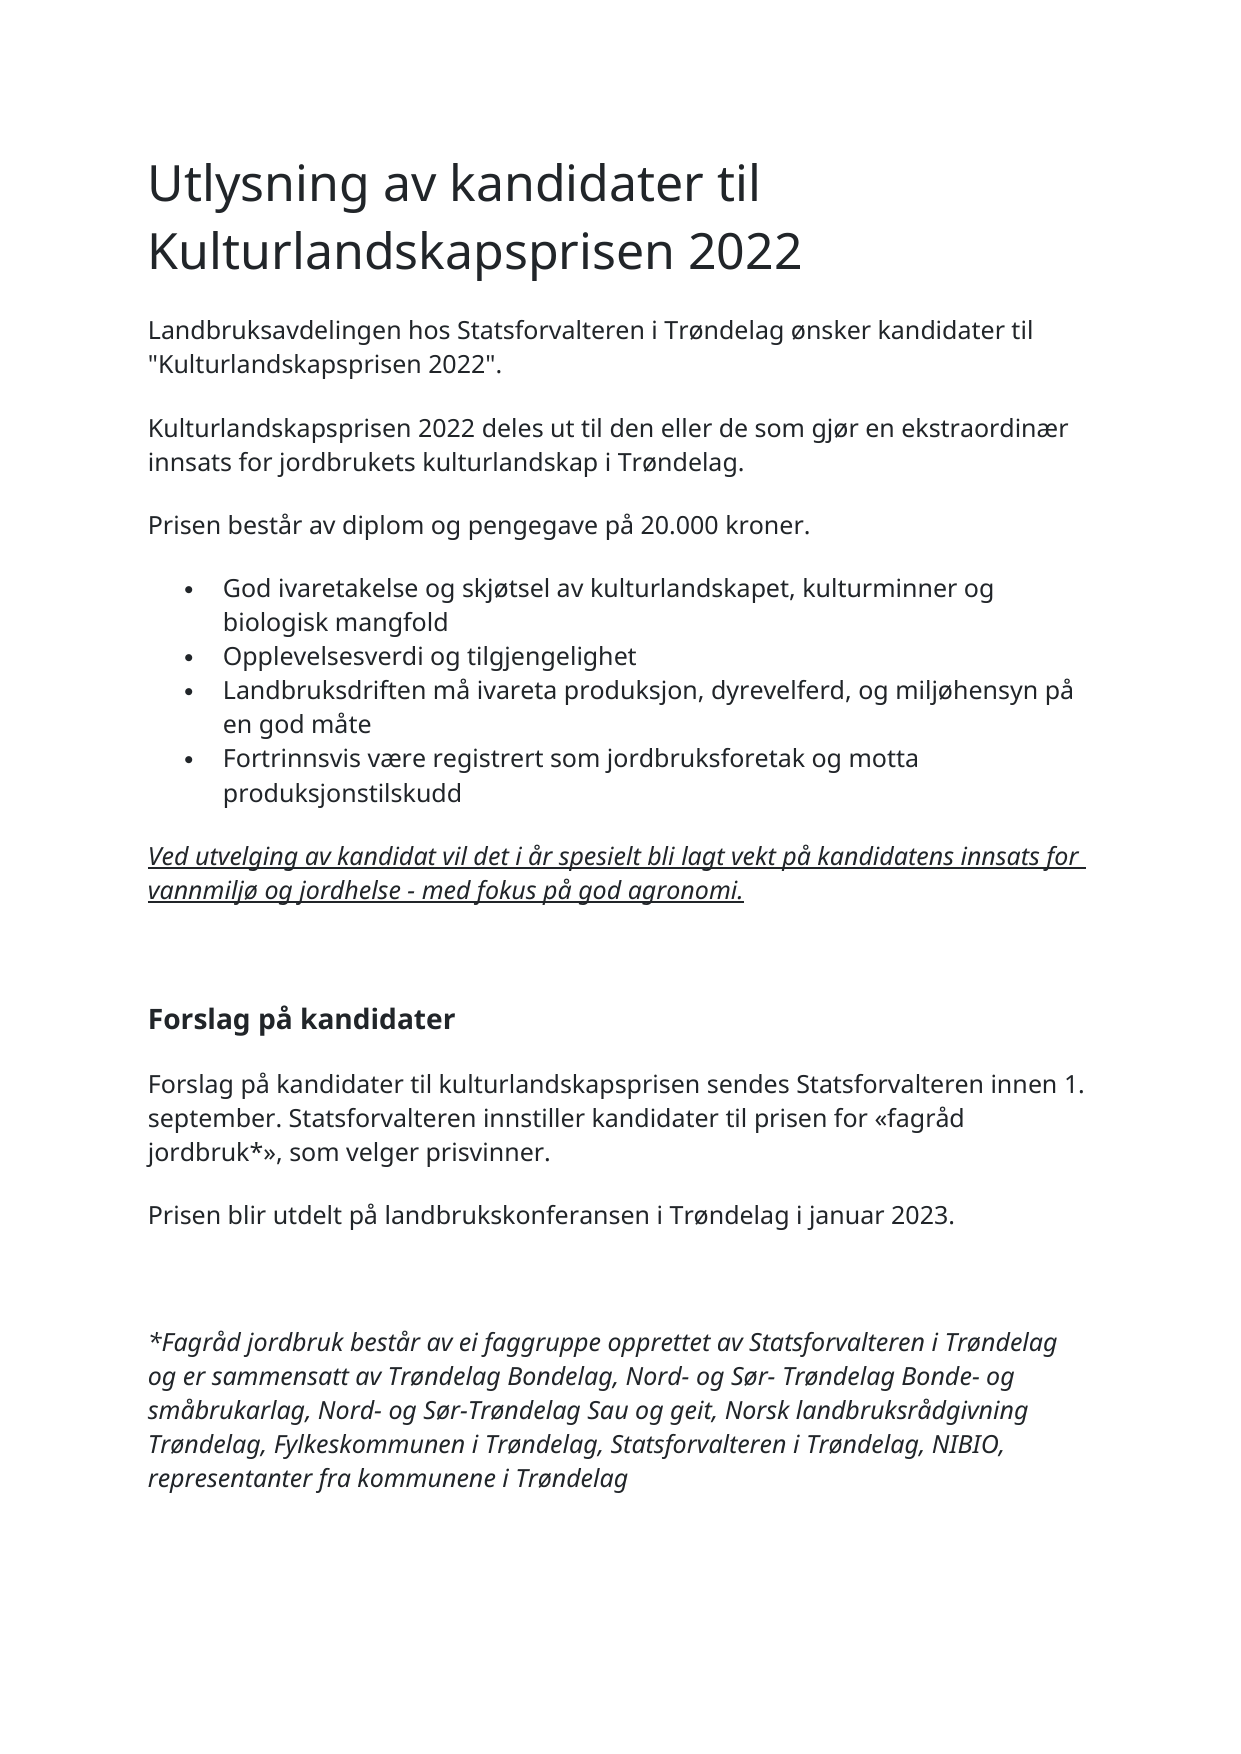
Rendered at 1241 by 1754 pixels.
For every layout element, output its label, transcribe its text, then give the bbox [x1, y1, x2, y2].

list Opplevelsesverdi og tilgjengelighet [185, 639, 1093, 673]
text Landbruksavdelingen hos Statsforvalteren i Trøndelag ønsker kandidater til "Kulturlandskapsprisen 2022". [148, 313, 1093, 381]
text Prisen blir utdelt på landbrukskonferansen i Trøndelag i januar 2023. [148, 1198, 1093, 1232]
text Prisen består av diplom og pengegave på 20.000 kroner. [148, 508, 1093, 542]
text Kulturlandskapsprisen 2022 deles ut til den eller de som gjør en ekstraordinær innsats for jordbrukets kulturlandskap i Trøndelag. [148, 410, 1093, 478]
list Landbruksdriften må ivareta produksjon, dyrevelferd, og miljøhensyn på en god måte [185, 673, 1093, 741]
text Ved utvelging av kandidat vil det i år spesielt bli lagt vekt på kandidatens innsats for vannmiljø og jordhelse - med fokus på god agronomi. [148, 838, 1093, 907]
text Forslag på kandidater [148, 999, 1093, 1037]
list God ivaretakelse og skjøtsel av kulturlandskapet, kulturminner og biologisk mangfold [185, 571, 1093, 639]
text *Fagråd jordbruk består av ei faggruppe opprettet av Statsforvalteren i Trøndelag og er sammensatt av Trøndelag Bondelag, Nord- og Sør- Trøndelag Bonde- og småbrukarlag, Nord- og Sør-Trøndelag Sau og geit, Norsk landbruksrådgivning Trøndelag, Fylkeskommunen i Trøndelag, Statsforvalteren i Trøndelag, NIBIO, representanter fra kommunene i Trøndelag [148, 1324, 1093, 1494]
text Forslag på kandidater til kulturlandskapsprisen sendes Statsforvalteren innen 1. september. Statsforvalteren innstiller kandidater til prisen for «fagråd jordbruk*», som velger prisvinner. [148, 1066, 1093, 1169]
text Utlysning av kandidater til Kulturlandskapsprisen 2022 [148, 148, 1093, 284]
list Fortrinnsvis være registrert som jordbruksforetak og motta produksjonstilskudd [185, 741, 1093, 809]
